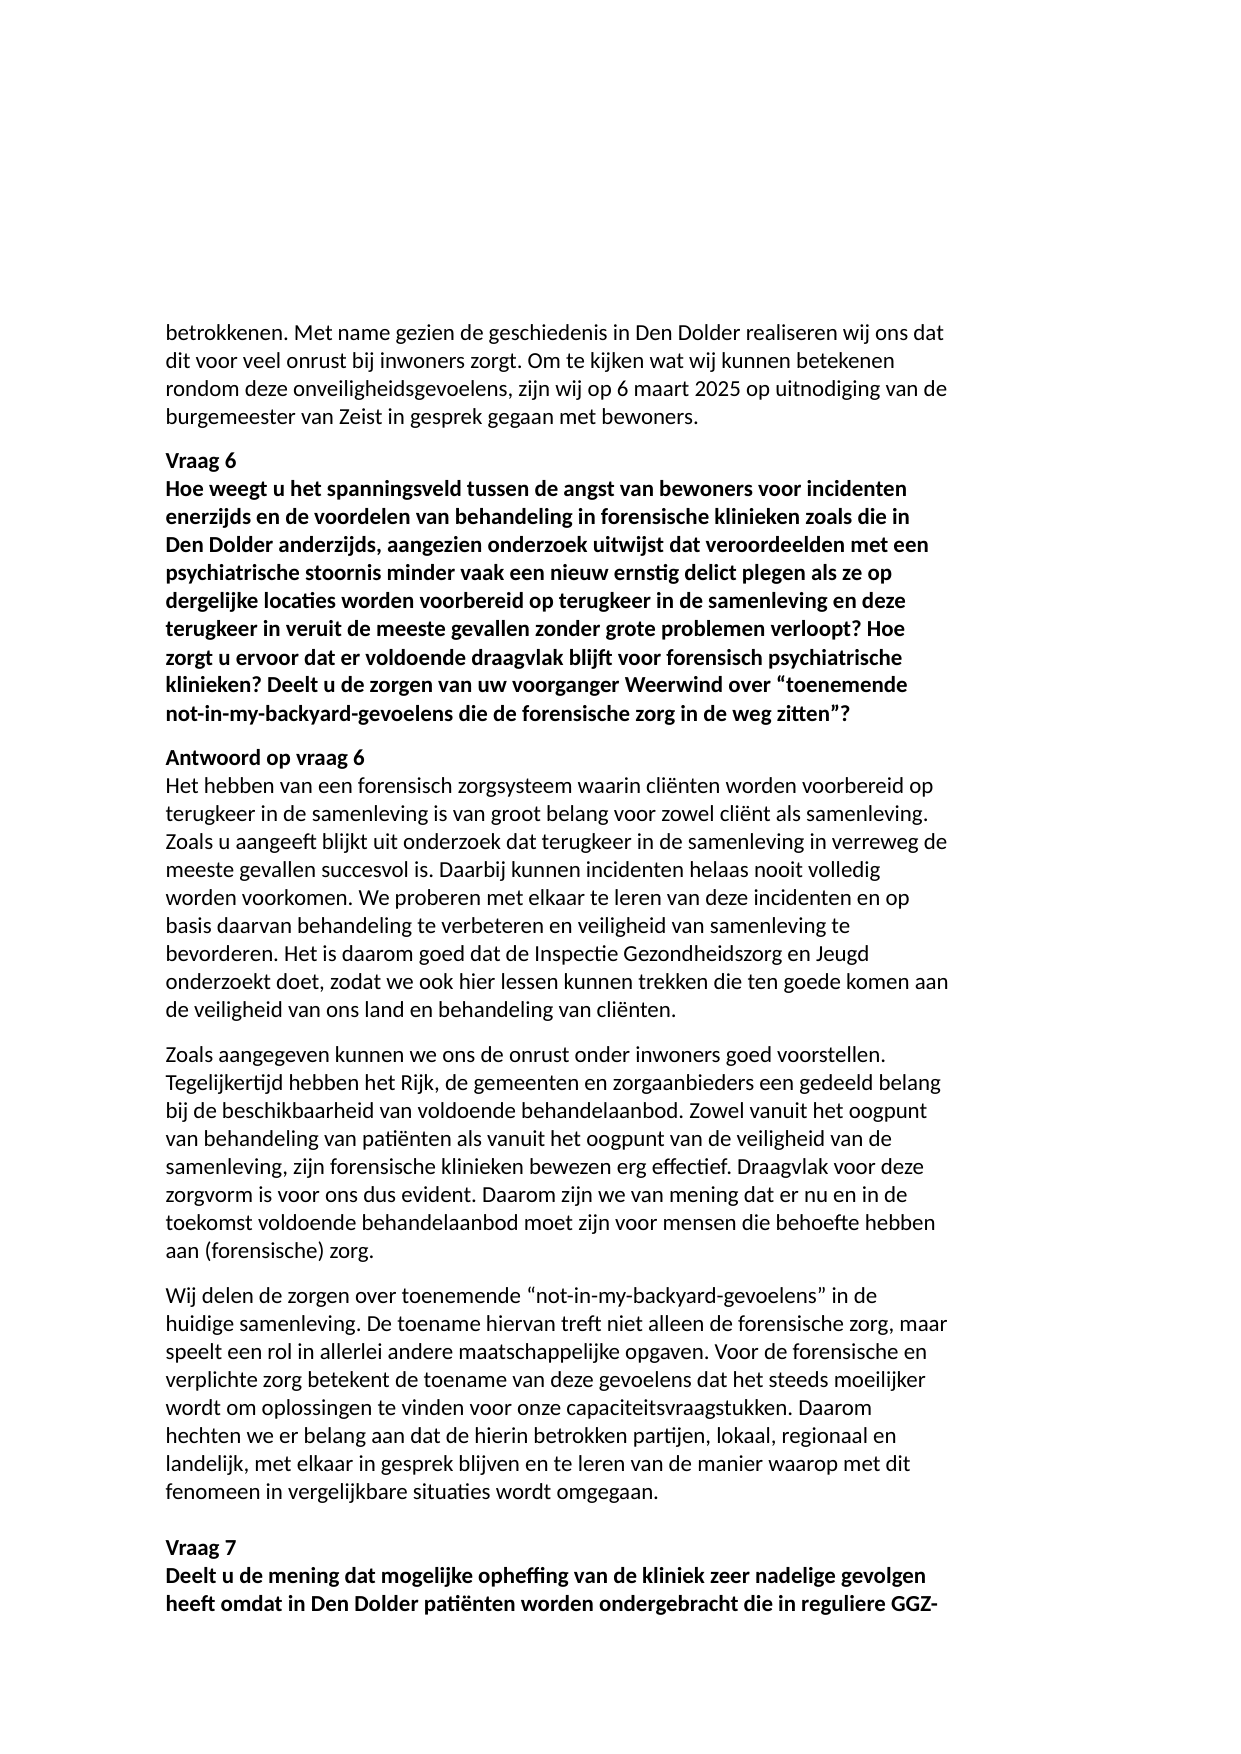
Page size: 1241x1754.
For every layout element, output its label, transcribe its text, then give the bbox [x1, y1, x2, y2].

text Antwoord op vraag 6 Het hebben van een forensisch zorgsysteem waarin cliënten worden voorbereid op terugkeer in de samenleving is van groot belang voor zowel cliënt als samenleving. Zoals u aangeeft blijkt uit onderzoek dat terugkeer in de samenleving in verreweg de meeste gevallen succesvol is. Daarbij kunnen incidenten helaas nooit volledig worden voorkomen. We proberen met elkaar te leren van deze incidenten en op basis daarvan behandeling te verbeteren en veiligheid van samenleving te bevorderen. Het is daarom goed dat de Inspectie Gezondheidszorg en Jeugd onderzoekt doet, zodat we ook hier lessen kunnen trekken die ten goede komen aan de veiligheid van ons land en behandeling van cliënten. [165, 743, 951, 1023]
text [165, 318, 951, 430]
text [165, 1281, 951, 1617]
text Vraag 6 Hoe weegt u het spanningsveld tussen de angst van bewoners voor incidenten enerzijds en de voordelen van behandeling in forensische klinieken zoals die in Den Dolder anderzijds, aangezien onderzoek uitwijst dat veroordeelden met een psychiatrische stoornis minder vaak een nieuw ernstig delict plegen als ze op dergelijke locaties worden voorbereid op terugkeer in de samenleving en deze terugkeer in veruit de meeste gevallen zonder grote problemen verloopt? Hoe zorgt u ervoor dat er voldoende draagvlak blijft voor forensisch psychiatrische klinieken? Deelt u de zorgen van uw voorganger Weerwind over “toenemende not-in-my-backyard-gevoelens die de forensische zorg in de weg zitten”? [165, 446, 951, 727]
text Zoals aangegeven kunnen we ons de onrust onder inwoners goed voorstellen. Tegelijkertijd hebben het Rijk, de gemeenten en zorgaanbieders een gedeeld belang bij de beschikbaarheid van voldoende behandelaanbod. Zowel vanuit het oogpunt van behandeling van patiënten als vanuit het oogpunt van de veiligheid van de samenleving, zijn forensische klinieken bewezen erg effectief. Draagvlak voor deze zorgvorm is voor ons dus evident. Daarom zijn we van mening dat er nu en in de toekomst voldoende behandelaanbod moet zijn voor mensen die behoefte hebben aan (forensische) zorg. [165, 1040, 951, 1264]
